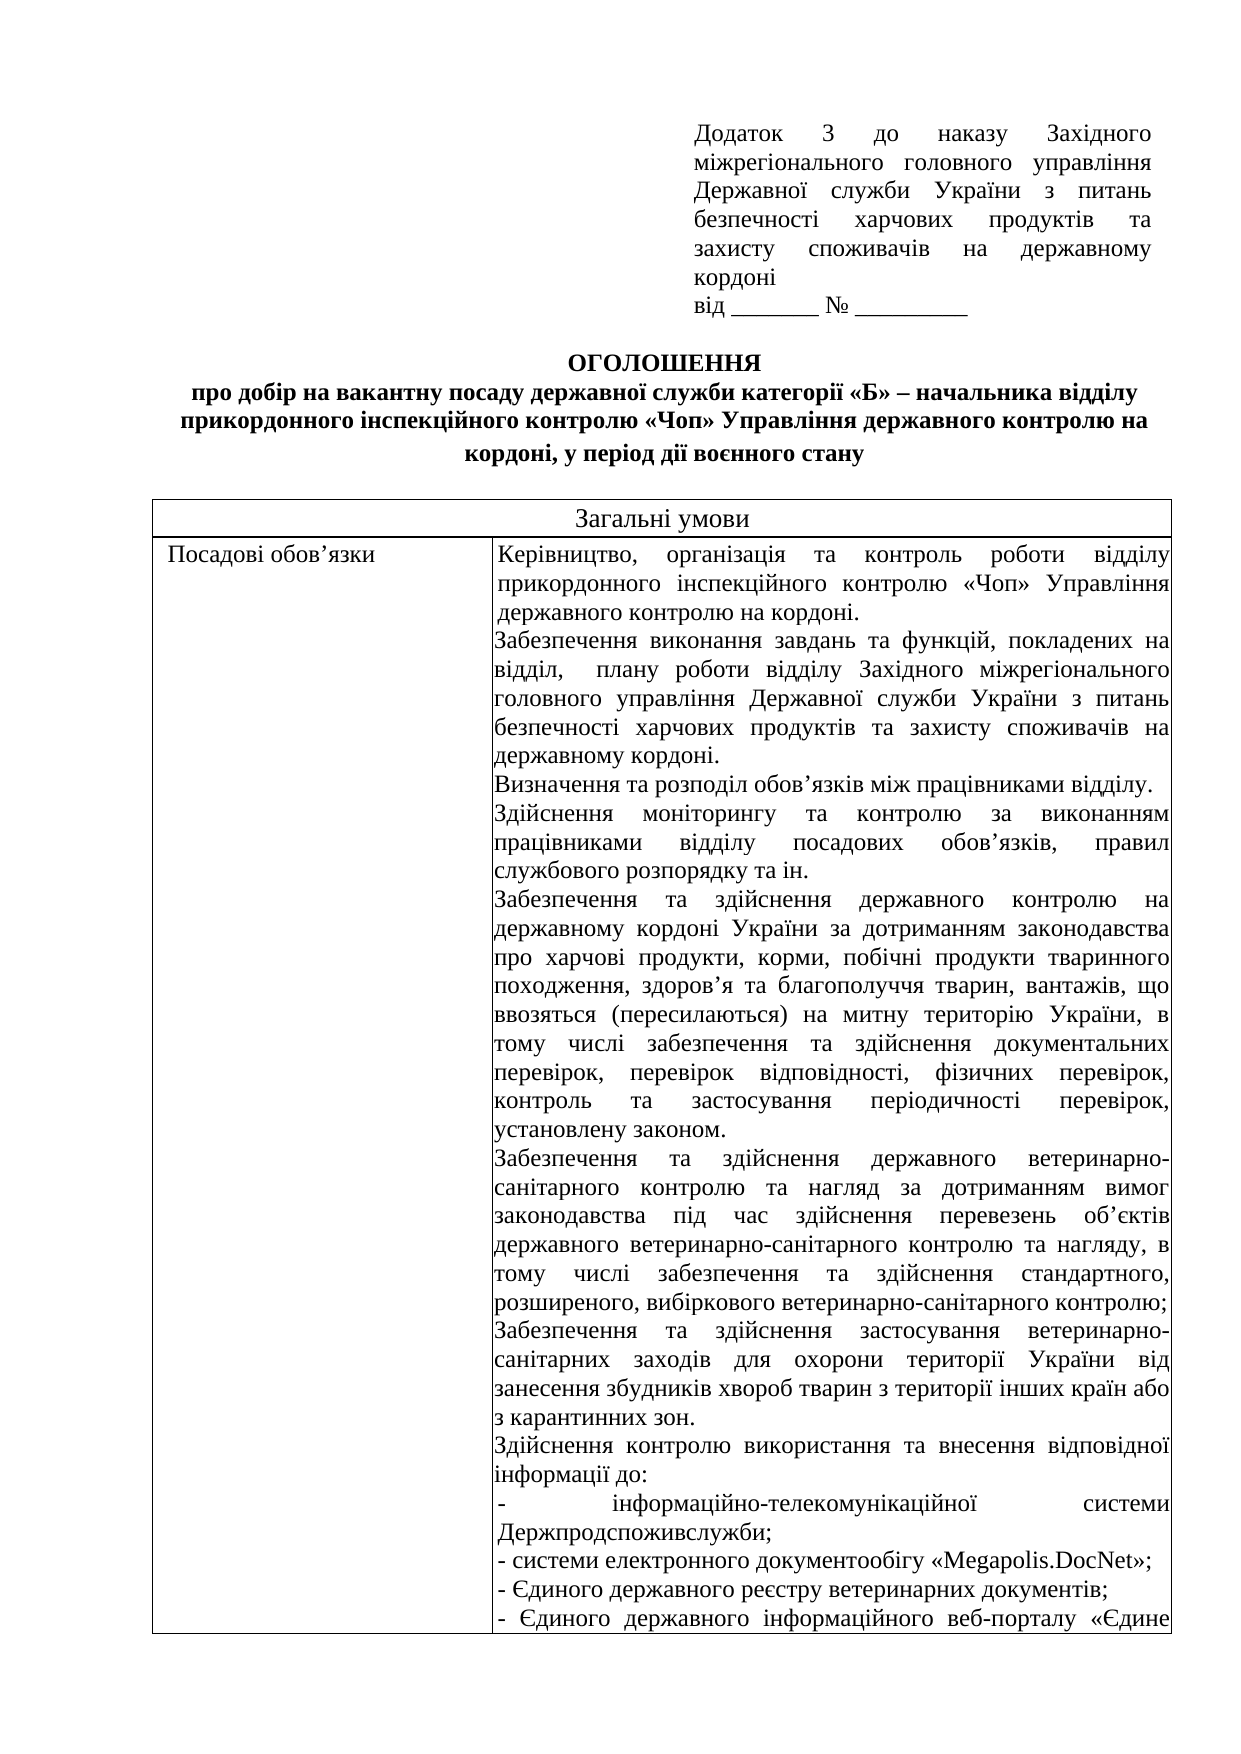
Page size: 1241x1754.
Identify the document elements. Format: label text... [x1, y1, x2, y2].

text ОГОЛОШЕННЯ [177, 348, 1152, 377]
table_header Загальні умови [153, 500, 1171, 536]
text Додаток 3 до наказу Західного міжрегіонального головного управління Державної служби України з питань безпечності харчових продуктів та захисту споживачів на державному кордоні [693, 118, 1152, 291]
table_cell Посадові обов’язки [153, 538, 492, 1633]
text про добір на вакантну посаду державної служби категорії «Б» – начальника відділу прикордонного інспекційного контролю «Чоп» Управління державного контролю на кордоні, у період дії воєнного стану [177, 377, 1152, 468]
text від _______ № _________ [177, 291, 1152, 319]
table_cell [493, 538, 1171, 1633]
